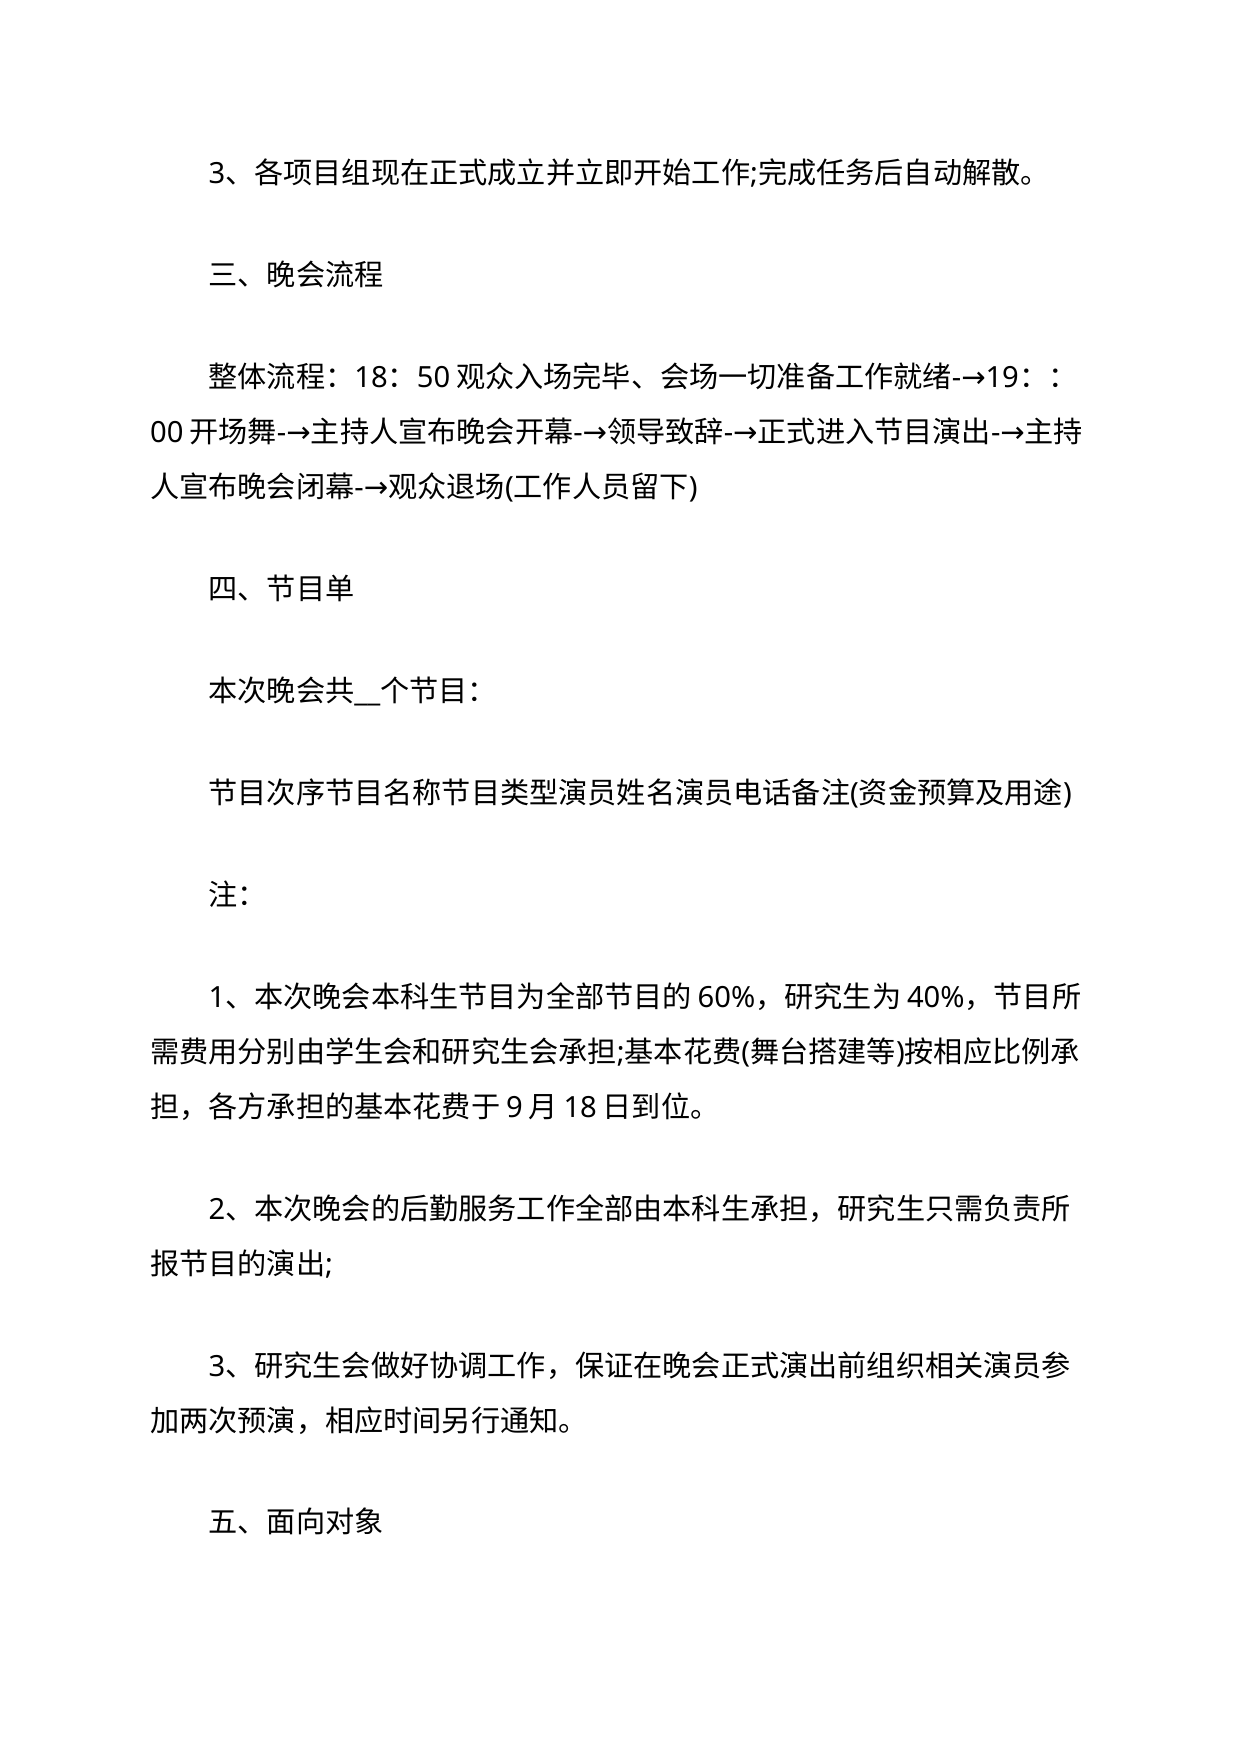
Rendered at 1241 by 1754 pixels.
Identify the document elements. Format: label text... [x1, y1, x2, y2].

text 四、节目单 [150, 566, 1090, 608]
text 整体流程：18：50观众入场完毕、会场一切准备工作就绪-→19：：00开场舞-→主持人宣布晚会开幕-→领导致辞-→正式进入节目演出-→主持人宣布晚会闭幕-→观众退场(工作人员留下) [150, 354, 1090, 506]
text 2、本次晚会的后勤服务工作全部由本科生承担，研究生只需负责所报节目的演出; [150, 1185, 1090, 1283]
text 3、各项目组现在正式成立并立即开始工作;完成任务后自动解散。 [150, 150, 1090, 192]
text 三、晚会流程 [150, 252, 1090, 294]
text 注： [150, 871, 1090, 914]
text 五、面向对象 [150, 1499, 1090, 1541]
text 3、研究生会做好协调工作，保证在晚会正式演出前组织相关演员参加两次预演，相应时间另行通知。 [150, 1342, 1090, 1439]
text 节目次序节目名称节目类型演员姓名演员电话备注(资金预算及用途) [150, 769, 1090, 812]
text 1、本次晚会本科生节目为全部节目的60%，研究生为40%，节目所需费用分别由学生会和研究生会承担;基本花费(舞台搭建等)按相应比例承担，各方承担的基本花费于9月18日到位。 [150, 973, 1090, 1126]
text 本次晚会共__个节目： [150, 667, 1090, 710]
